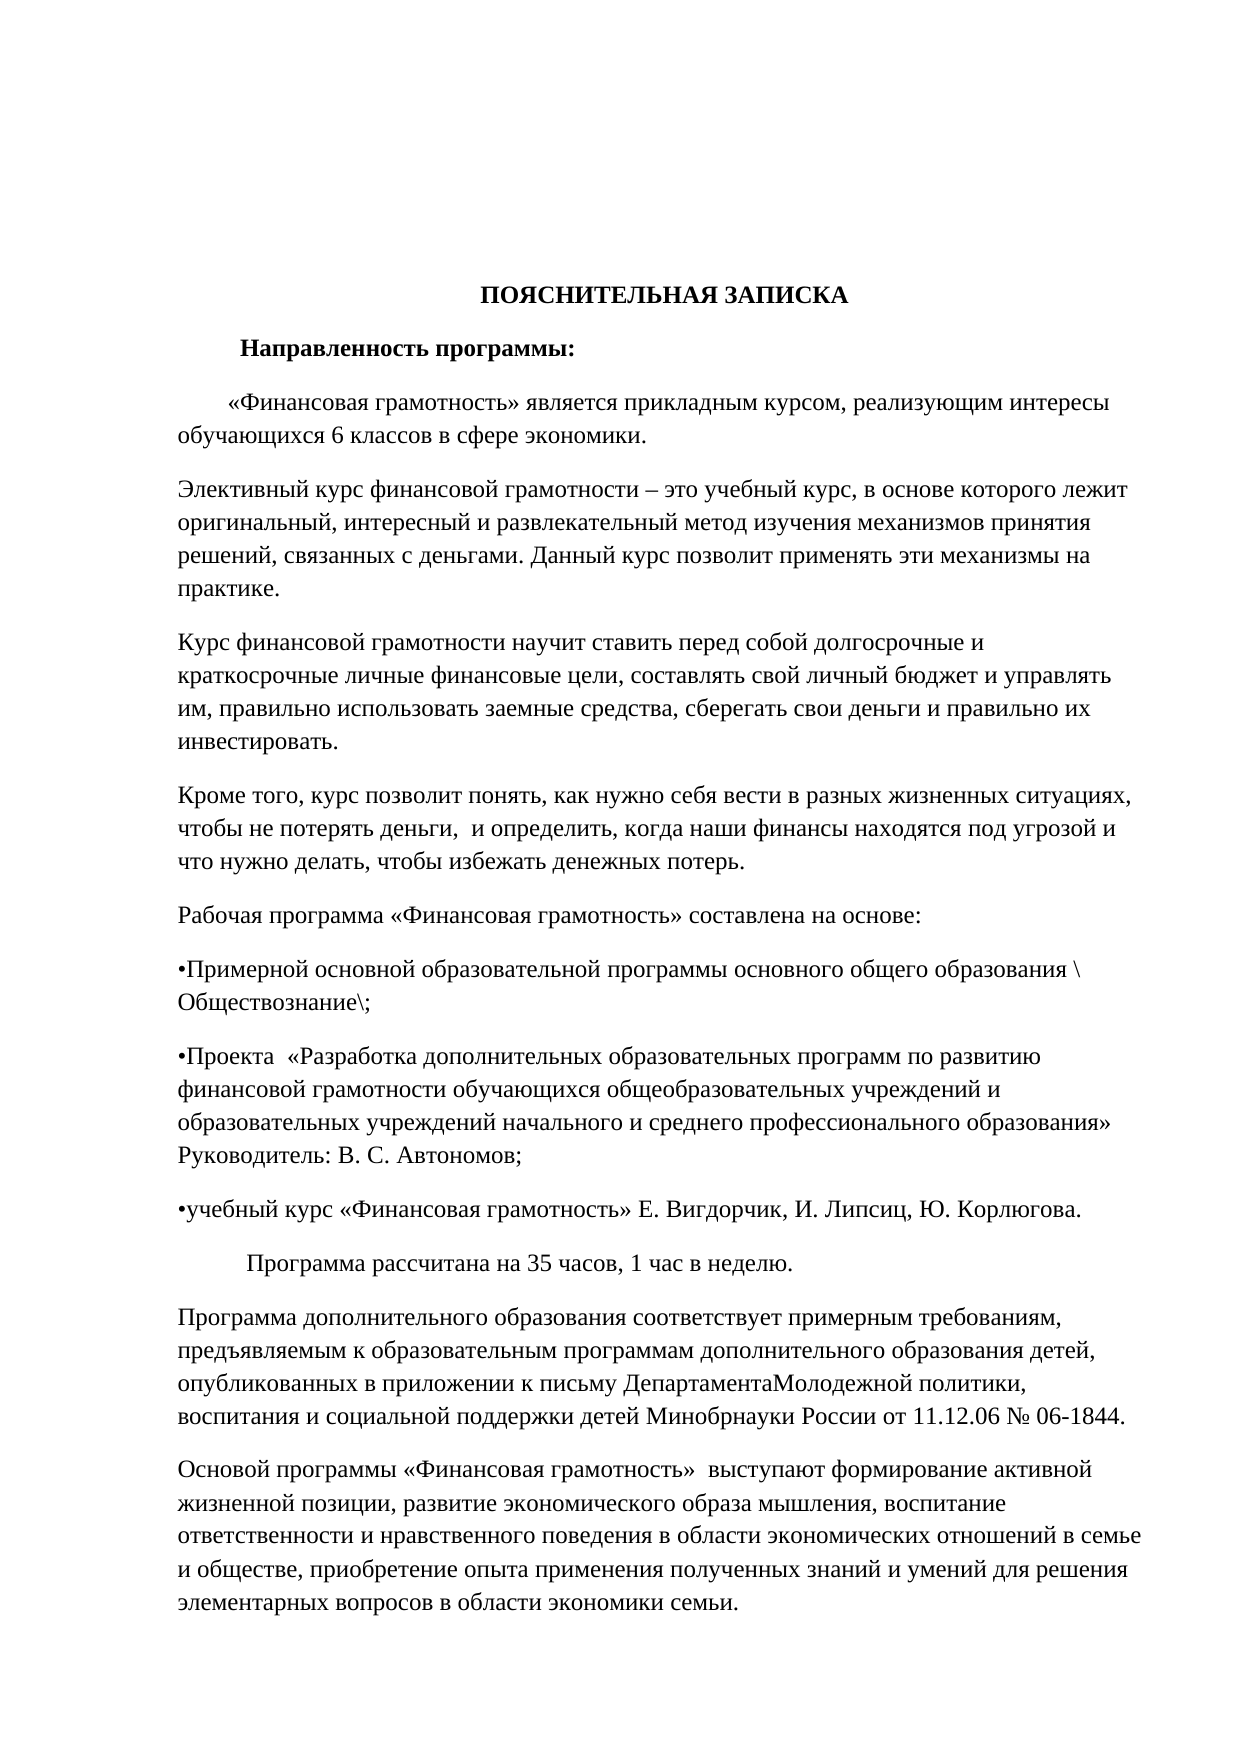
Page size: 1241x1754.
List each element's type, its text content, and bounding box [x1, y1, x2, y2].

text ПОЯСНИТЕЛЬНАЯ ЗАПИСКА [177, 280, 1152, 308]
text Программа рассчитана на 35 часов, 1 час в неделю. [177, 1248, 1152, 1277]
text Курс финансовой грамотности научит ставить перед собой долгосрочные и краткосрочные личные финансовые цели, составлять свой личный бюджет и управлять им, правильно использовать заемные средства, сберегать свои деньги и правильно их инвестировать. [177, 627, 1152, 755]
text Элективный курс финансовой грамотности – это учебный курс, в основе которого лежит оригинальный, интересный и развлекательный метод изучения механизмов принятия решений, связанных с деньгами. Данный курс позволит применять эти механизмы на практике. [177, 474, 1152, 602]
text Кроме того, курс позволит понять, как нужно себя вести в разных жизненных ситуациях, чтобы не потерять деньги, и определить, когда наши финансы находятся под угрозой и что нужно делать, чтобы избежать денежных потерь. [177, 780, 1152, 875]
text Направленность программы: [177, 333, 1152, 362]
text •Проекта «Разработка дополнительных образовательных программ по развитию финансовой грамотности обучающихся общеобразовательных учреждений и образовательных учреждений начального и среднего профессионального образования» Руководитель: В. С. Автономов; [177, 1041, 1152, 1169]
text Рабочая программа «Финансовая грамотность» составлена на основе: [177, 900, 1152, 929]
text Основой программы «Финансовая грамотность» выступают формирование активной жизненной позиции, развитие экономического образа мышления, воспитание ответственности и нравственного поведения в области экономических отношений в семье и обществе, приобретение опыта применения полученных знаний и умений для решения элементарных вопросов в области экономики семьи. [177, 1454, 1152, 1615]
text •учебный курс «Финансовая грамотность» Е. Вигдорчик, И. Липсиц, Ю. Корлюгова. [177, 1194, 1152, 1223]
text •Примерной основной образовательной программы основного общего образования \Обществознание\; [177, 954, 1152, 1016]
text «Финансовая грамотность» является прикладным курсом, реализующим интересы обучающихся 6 классов в сфере экономики. [177, 387, 1152, 449]
text Программа дополнительного образования соответствует примерным требованиям, предъявляемым к образовательным программам дополнительного образования детей, опубликованных в приложении к письму ДепартаментаМолодежной политики, воспитания и социальной поддержки детей Минобрнауки России от 11.12.06 № 06-1844. [177, 1302, 1152, 1429]
